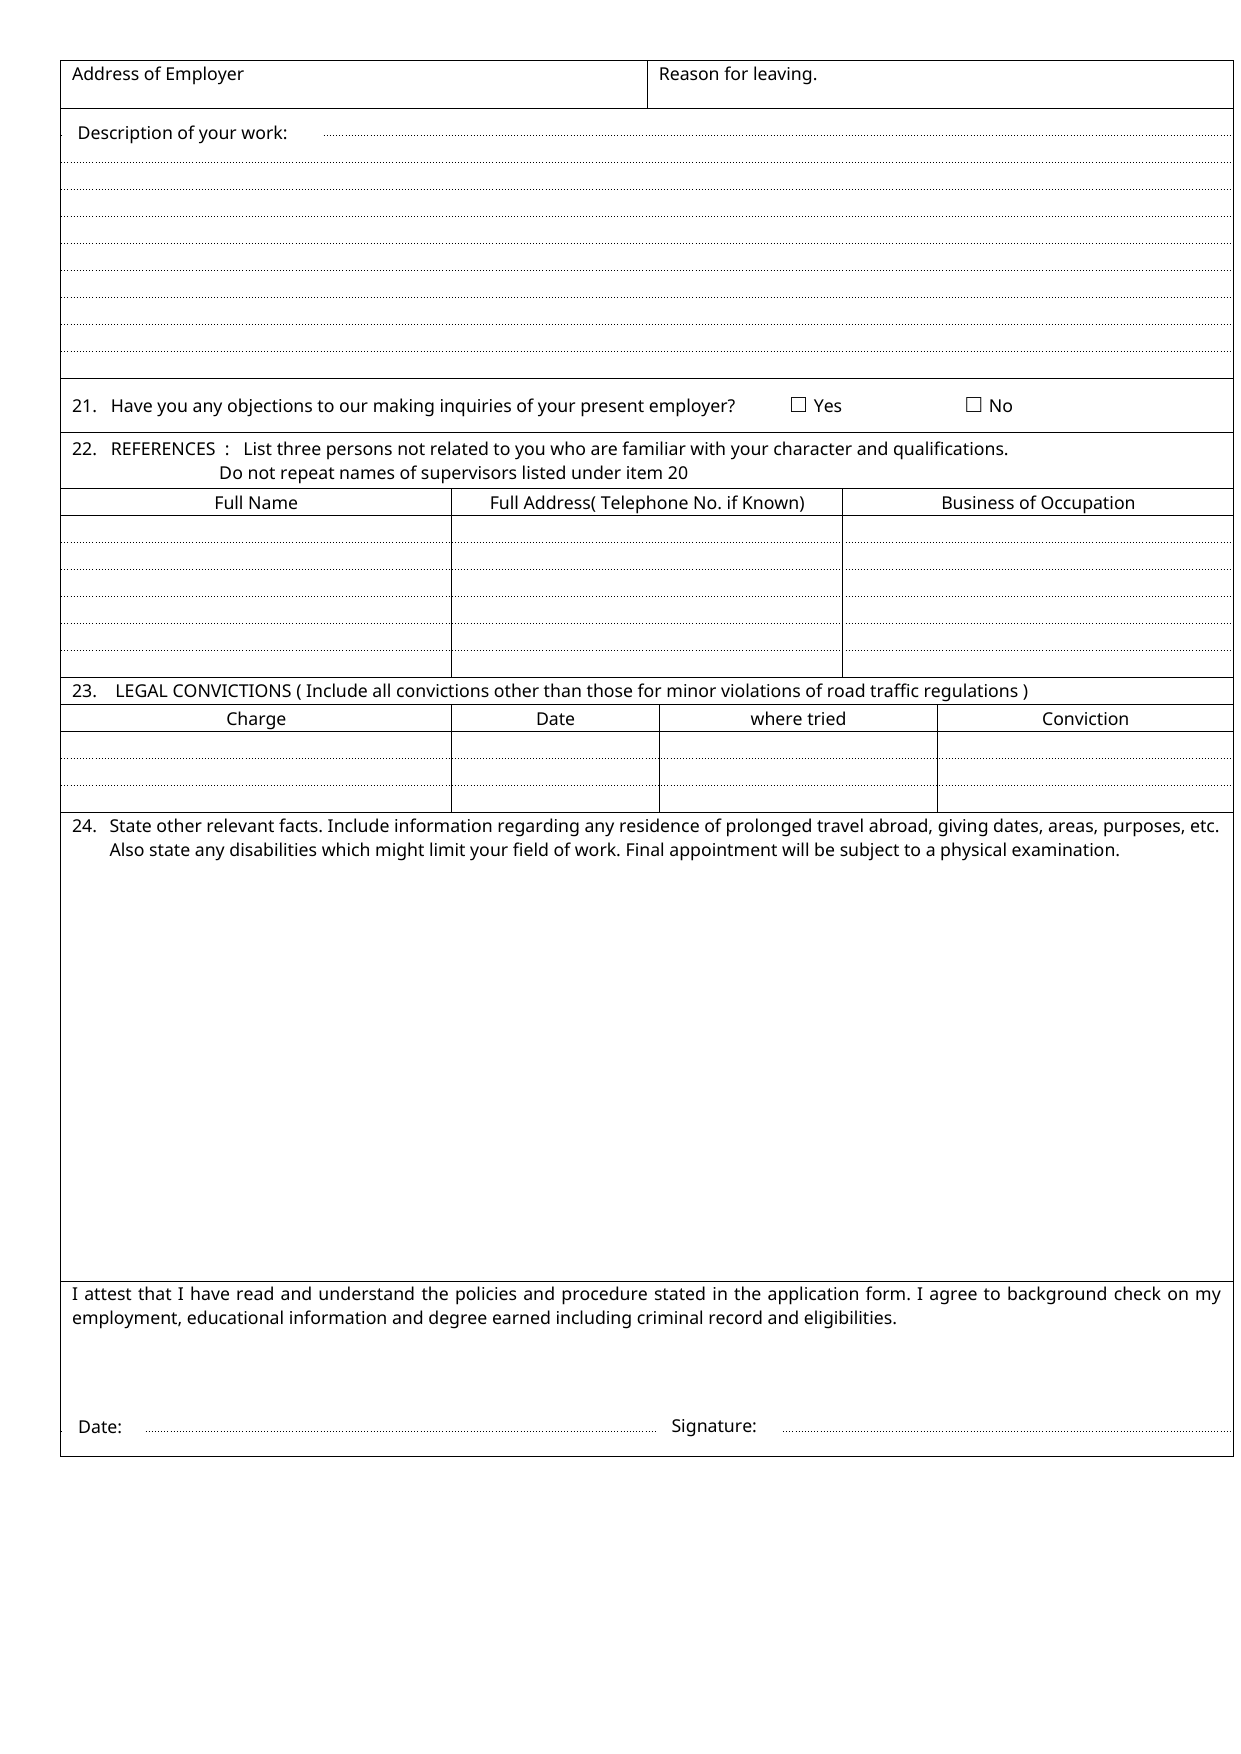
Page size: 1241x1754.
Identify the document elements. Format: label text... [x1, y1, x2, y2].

table_cell 22. REFERENCES : List three persons not related to you who are familiar with your character and qualifications. Do not repeat names of supervisors listed under item 20 [61, 433, 1233, 488]
table_cell 23. LEGAL CONVICTIONS ( Include all convictions other than those for minor violations of road traffic regulations ) [61, 678, 1233, 704]
table_cell [61, 243, 1233, 270]
table_cell [61, 135, 1233, 162]
table_cell [61, 270, 1233, 297]
table_cell [61, 189, 1233, 216]
table_cell [843, 516, 1233, 542]
table_cell [843, 569, 1233, 596]
table_cell State other relevant facts. Include information regarding any residence of prolonged travel abroad, giving dates, areas, purposes, etc. Also state any disabilities which might limit your field of work. Final appointment will be subject to a physical examination. [61, 813, 1233, 1281]
table_cell [61, 758, 451, 785]
table_cell 21. Have you any objections to our making inquiries of your present employer? □ Yes □ No [61, 379, 1233, 432]
table_cell [61, 1431, 1233, 1456]
table_cell [61, 785, 451, 812]
table_cell [452, 542, 842, 569]
table_cell [61, 569, 451, 596]
table_cell [61, 216, 1233, 243]
table_cell Address of Employer [61, 61, 647, 108]
table_cell [452, 732, 659, 758]
table_cell I attest that I have read and understand the policies and procedure stated in the application form. I agree to background check on my employment, educational information and degree earned including criminal record and eligibilities. [61, 1282, 1233, 1431]
table_cell [660, 785, 937, 812]
table_cell [61, 516, 451, 542]
table_cell Full Name [61, 489, 451, 515]
table_cell [452, 596, 842, 623]
table_cell [61, 732, 451, 758]
table_cell Reason for leaving. [648, 61, 1233, 108]
table_cell [61, 109, 1233, 135]
table_cell Conviction [938, 705, 1233, 731]
table_cell [61, 162, 1233, 189]
table_cell Business of Occupation [843, 489, 1233, 515]
table_cell Date [452, 705, 659, 731]
table_cell [938, 758, 1233, 785]
table_cell [843, 623, 1233, 650]
table_cell [660, 758, 937, 785]
table_cell Charge [61, 705, 451, 731]
table_cell [61, 596, 451, 623]
table_cell [452, 516, 842, 542]
table_cell [452, 650, 842, 677]
table_cell [61, 324, 1233, 351]
table_cell [938, 785, 1233, 812]
table_cell [938, 732, 1233, 758]
table_cell where tried [660, 705, 937, 731]
table_cell [61, 650, 451, 677]
table_cell [452, 623, 842, 650]
table_cell [843, 650, 1233, 677]
table_cell [452, 758, 659, 785]
table_cell [61, 623, 451, 650]
table_cell [843, 596, 1233, 623]
table_cell [660, 732, 937, 758]
table_cell [843, 542, 1233, 569]
table_cell [452, 569, 842, 596]
table_cell [452, 785, 659, 812]
table_cell Full Address( Telephone No. if Known) [452, 489, 842, 515]
table_cell [61, 351, 1233, 378]
table_cell [61, 542, 451, 569]
table_cell [61, 297, 1233, 324]
